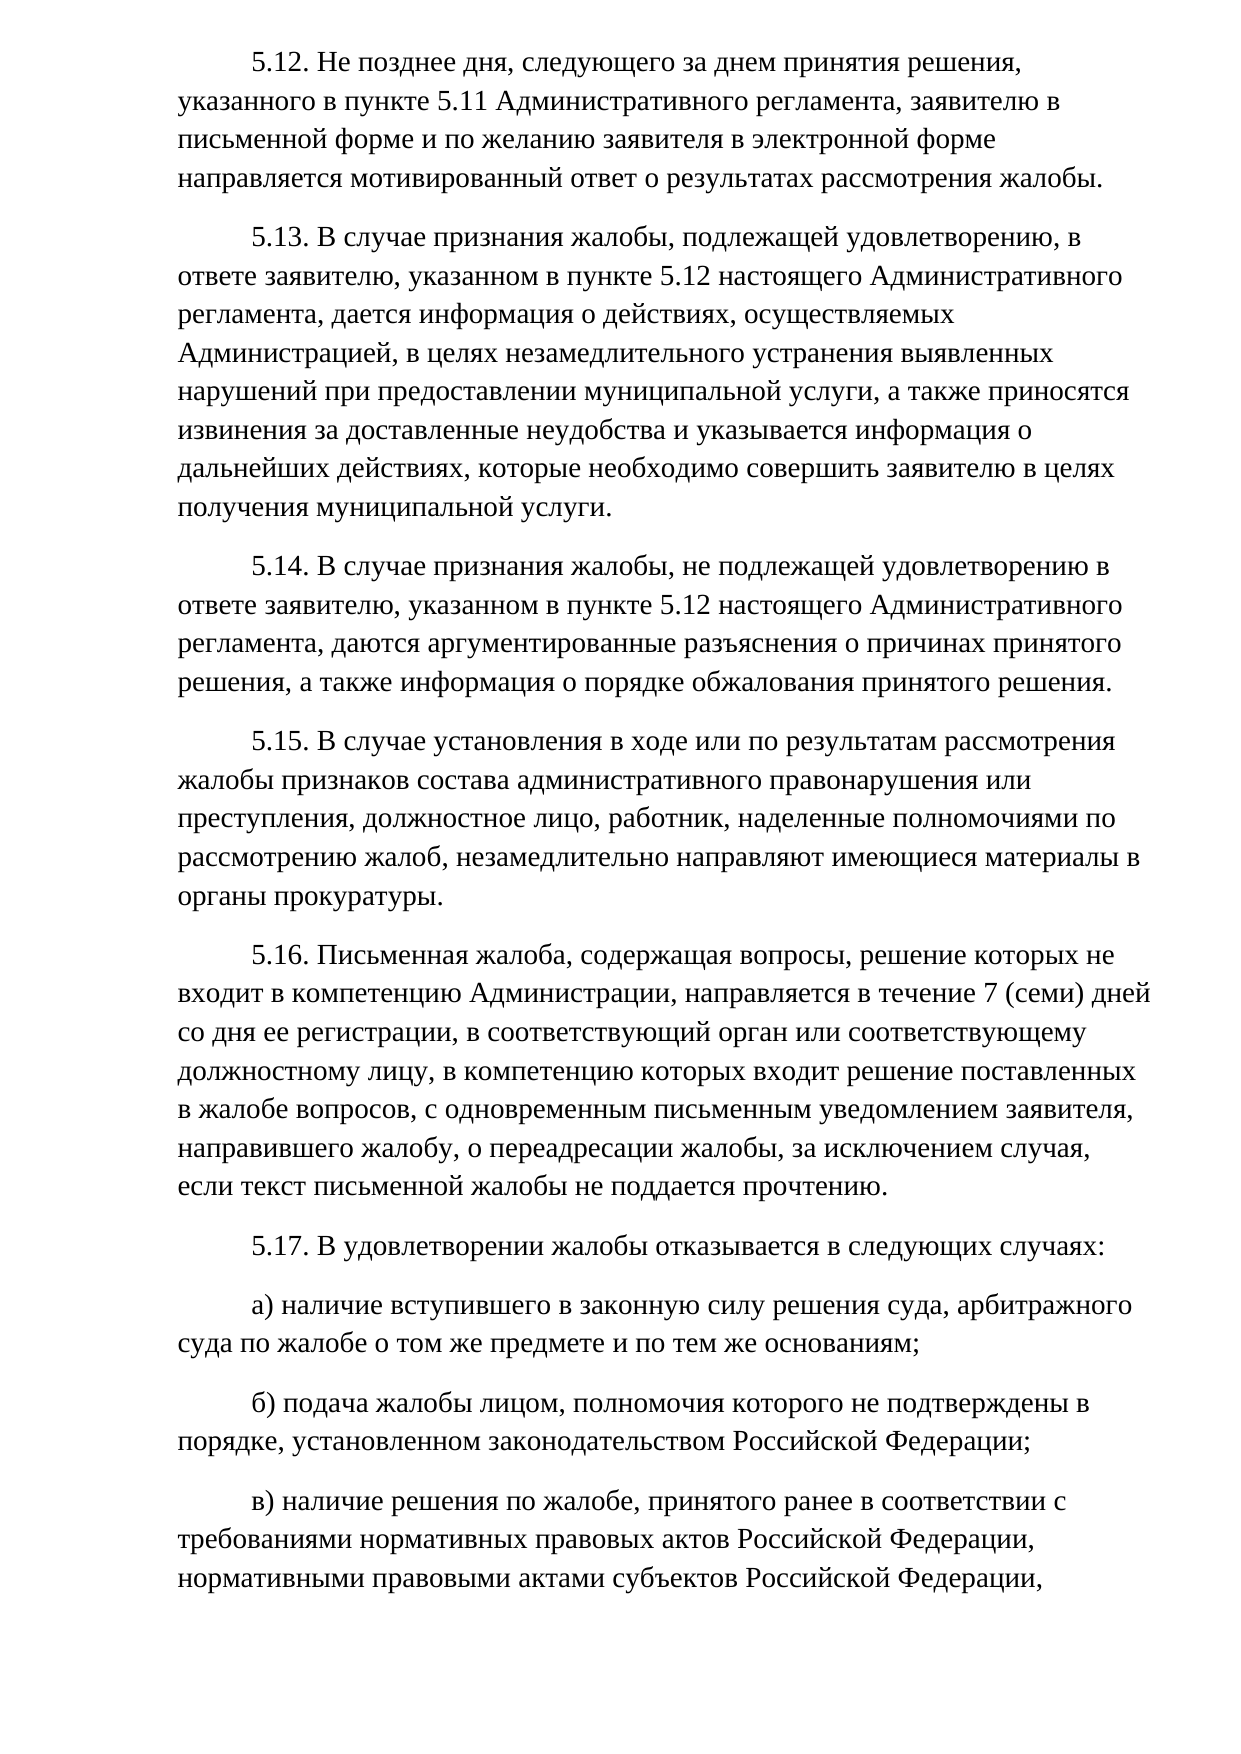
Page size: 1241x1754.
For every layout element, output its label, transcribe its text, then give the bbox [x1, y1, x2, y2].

text 5.12. Не позднее дня, следующего за днем принятия решения, указанного в пункте 5.11 Административного регламента, заявителю в письменной форме и по желанию заявителя в электронной форме направляется мотивированный ответ о результатах рассмотрения жалобы. [177, 44, 1152, 193]
text 5.17. В удовлетворении жалобы отказывается в следующих случаях: [177, 1228, 1152, 1261]
text 5.16. Письменная жалоба, содержащая вопросы, решение которых не входит в компетенцию Администрации, направляется в течение 7 (семи) дней со дня ее регистрации, в соответствующий орган или соответствующему должностному лицу, в компетенцию которых входит решение поставленных в жалобе вопросов, с одновременным письменным уведомлением заявителя, направившего жалобу, о переадресации жалобы, за исключением случая, если текст письменной жалобы не поддается прочтению. [177, 937, 1152, 1202]
text а) наличие вступившего в законную силу решения суда, арбитражного суда по жалобе о том же предмете и по тем же основаниям; [177, 1287, 1152, 1359]
text 5.15. В случае установления в ходе или по результатам рассмотрения жалобы признаков состава административного правонарушения или преступления, должностное лицо, работник, наделенные полномочиями по рассмотрению жалоб, незамедлительно направляют имеющиеся материалы в органы прокуратуры. [177, 723, 1152, 911]
text 5.14. В случае признания жалобы, не подлежащей удовлетворению в ответе заявителю, указанном в пункте 5.12 настоящего Административного регламента, даются аргументированные разъяснения о причинах принятого решения, а также информация о порядке обжалования принятого решения. [177, 548, 1152, 698]
text б) подача жалобы лицом, полномочия которого не подтверждены в порядке, установленном законодательством Российской Федерации; [177, 1385, 1152, 1457]
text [177, 1483, 1152, 1593]
text 5.13. В случае признания жалобы, подлежащей удовлетворению, в ответе заявителю, указанном в пункте 5.12 настоящего Административного регламента, дается информация о действиях, осуществляемых Администрацией, в целях незамедлительного устранения выявленных нарушений при предоставлении муниципальной услуги, а также приносятся извинения за доставленные неудобства и указывается информация о дальнейших действиях, которые необходимо совершить заявителю в целях получения муниципальной услуги. [177, 219, 1152, 523]
